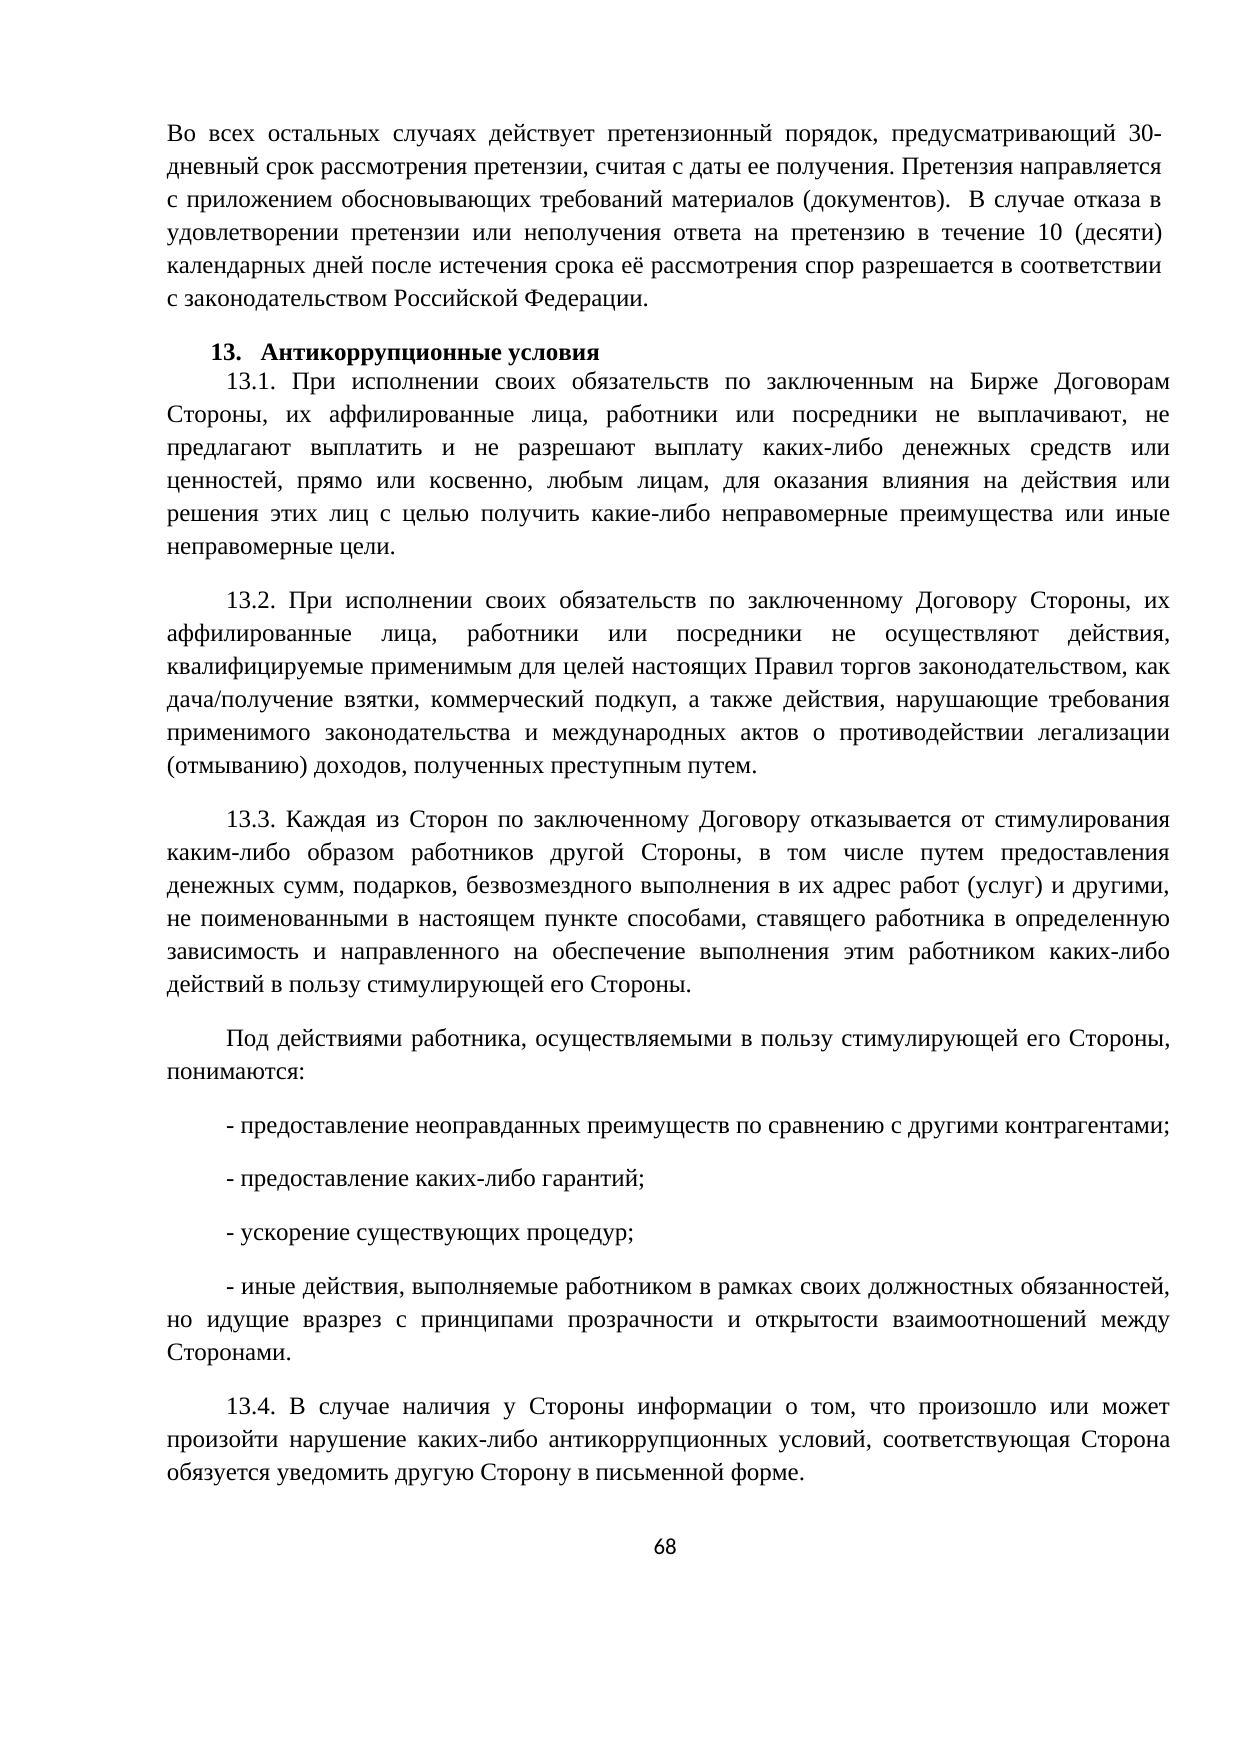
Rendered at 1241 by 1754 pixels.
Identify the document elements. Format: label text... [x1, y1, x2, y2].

text - предоставление неоправданных преимуществ по сравнению с другими контрагентами; [167, 1110, 1171, 1138]
list Антикоррупционные условия [210, 337, 1171, 366]
text 13.1. При исполнении своих обязательств по заключенным на Бирже Договорам Стороны, их аффилированные лица, работники или посредники не выплачивают, не предлагают выплатить и не разрешают выплату каких-либо денежных средств или ценностей, прямо или косвенно, любым лицам, для оказания влияния на действия или решения этих лиц с целью получить какие-либо неправомерные преимущества или иные неправомерные цели. [167, 366, 1171, 560]
text 13.2. При исполнении своих обязательств по заключенному Договору Стороны, их аффилированные лица, работники или посредники не осуществляют действия, квалифицируемые применимым для целей настоящих Правил торгов законодательством, как дача/получение взятки, коммерческий подкуп, а также действия, нарушающие требования применимого законодательства и международных актов о противодействии легализации (отмыванию) доходов, полученных преступным путем. [167, 585, 1171, 779]
text - ускорение существующих процедур; [167, 1217, 1171, 1246]
text - иные действия, выполняемые работником в рамках своих должностных обязанностей, но идущие вразрез с принципами прозрачности и открытости взаимоотношений между Сторонами. [167, 1271, 1171, 1366]
text 13.4. В случае наличия у Стороны информации о том, что произошло или может произойти нарушение каких-либо антикоррупционных условий, соответствующая Сторона обязуется уведомить другую Сторону в письменной форме. [167, 1391, 1171, 1486]
text Под действиями работника, осуществляемыми в пользу стимулирующей его Стороны, понимаются: [167, 1023, 1171, 1084]
text 13.3. Каждая из Сторон по заключенному Договору отказывается от стимулирования каким-либо образом работников другой Стороны, в том числе путем предоставления денежных сумм, подарков, безвозмездного выполнения в их адрес работ (услуг) и другими, не поименованными в настоящем пункте способами, ставящего работника в определенную зависимость и направленного на обеспечение выполнения этим работником каких-либо действий в пользу стимулирующей его Стороны. [167, 804, 1171, 998]
text - предоставление каких-либо гарантий; [167, 1163, 1171, 1192]
text Во всех остальных случаях действует претензионный порядок, предусматривающий 30-дневный срок рассмотрения претензии, считая с даты ее получения. Претензия направляется с приложением обосновывающих требований материалов (документов). В случае отказа в удовлетворении претензии или неполучения ответа на претензию в течение 10 (десяти) календарных дней после истечения срока её рассмотрения спор разрешается в соответствии с законодательством Российской Федерации. [167, 118, 1163, 312]
